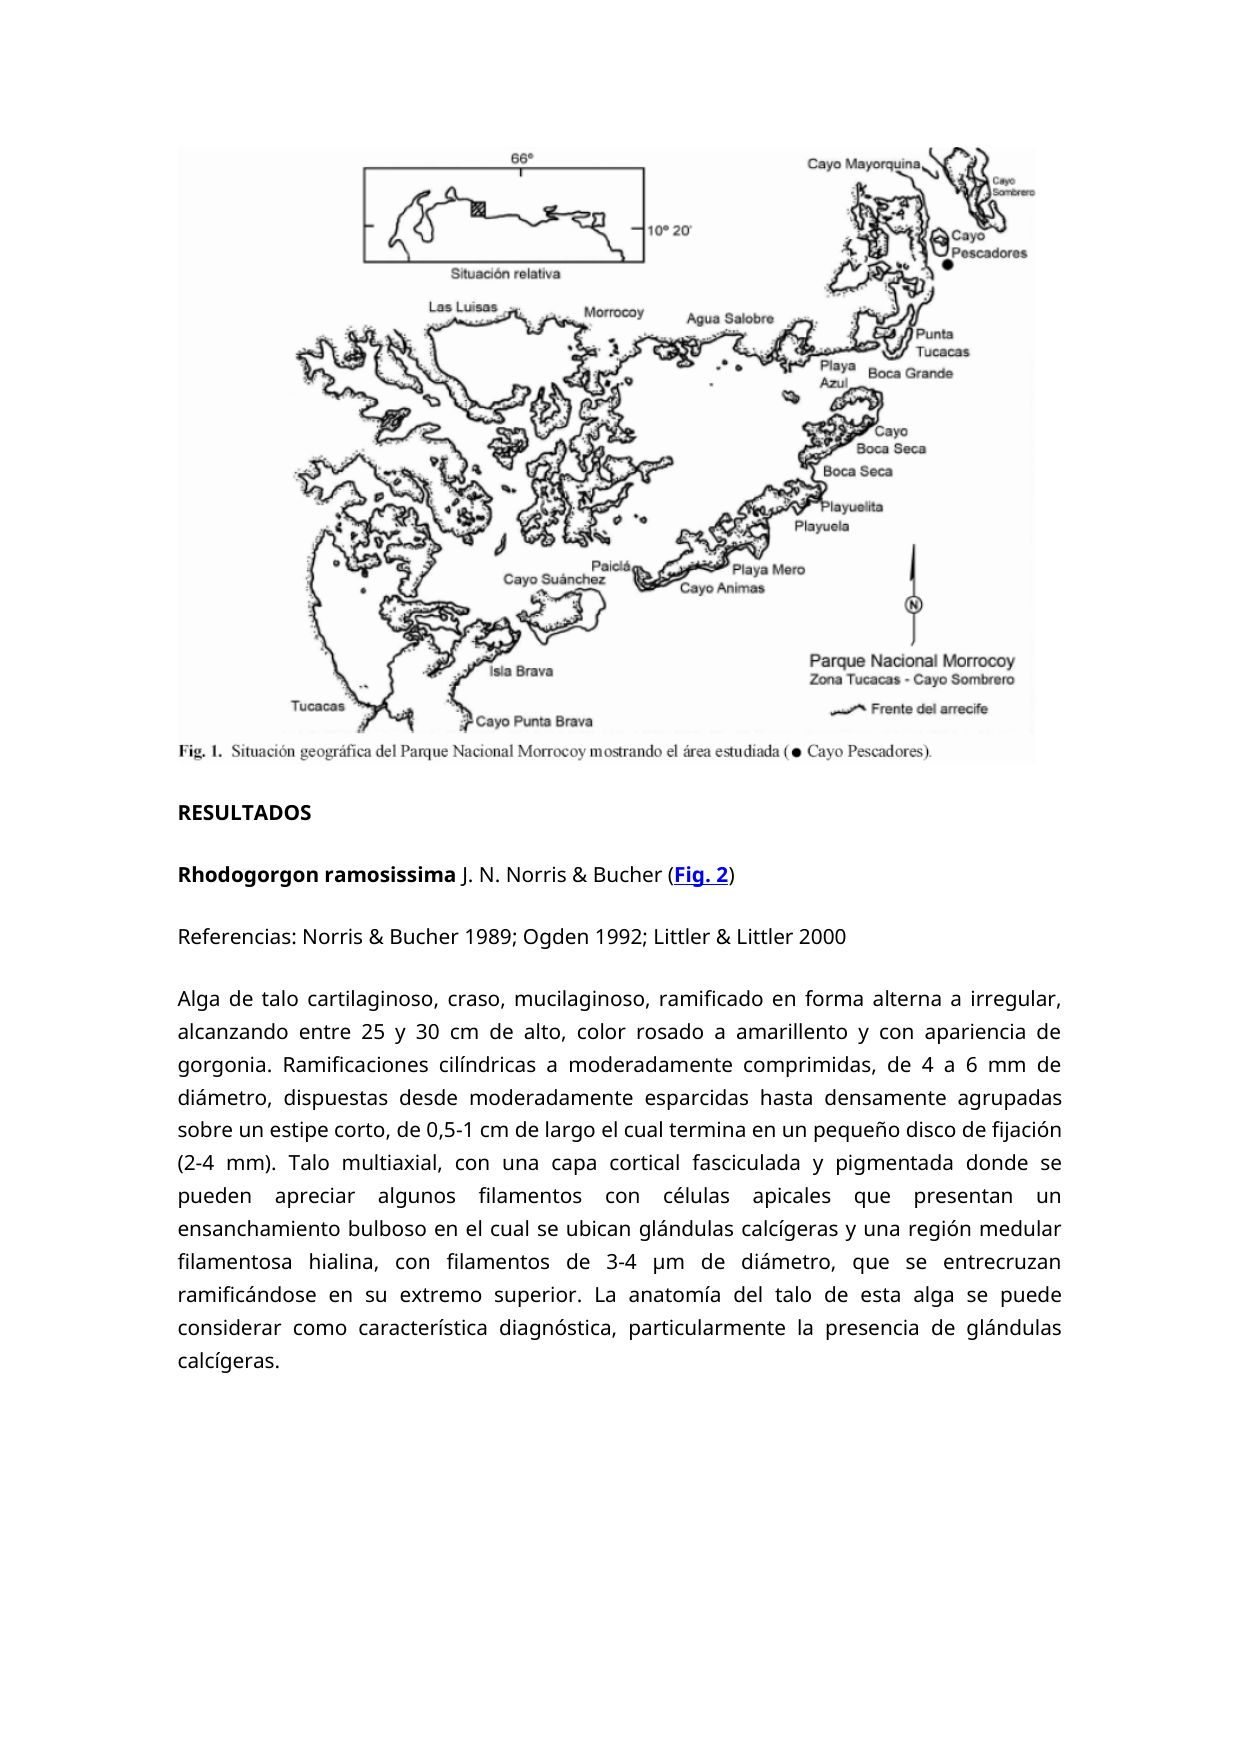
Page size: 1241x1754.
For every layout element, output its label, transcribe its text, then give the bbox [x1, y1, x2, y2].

text Alga de talo cartilaginoso, craso, mucilaginoso, ramificado en forma alterna a irregular, alcanzando entre 25 y 30 cm de alto, color rosado a amarillento y con apariencia de gorgonia. Ramificaciones cilíndricas a moderadamente comprimidas, de 4 a 6 mm de diámetro, dispuestas desde moderadamente esparcidas hasta densamente agrupadas sobre un estipe corto, de 0,5-1 cm de largo el cual termina en un pequeño disco de fijación (2-4 mm). Talo multiaxial, con una capa cortical fasciculada y pigmentada donde se pueden apreciar algunos filamentos con células apicales que presentan un ensanchamiento bulboso en el cual se ubican glándulas calcígeras y una región medular filamentosa hialina, con filamentos de 3-4 µm de diámetro, que se entrecruzan ramificándose en su extremo superior. La anatomía del talo de esta alga se puede considerar como característica diagnóstica, particularmente la presencia de glándulas calcígeras. [177, 979, 1063, 1374]
text Rhodogorgon ramosissima J. N. Norris & Bucher (Fig. 2) [177, 855, 1063, 888]
picture [177, 147, 1037, 764]
text Referencias: Norris & Bucher 1989; Ogden 1992; Littler & Littler 2000 [177, 917, 1063, 950]
text RESULTADOS [177, 793, 1063, 826]
